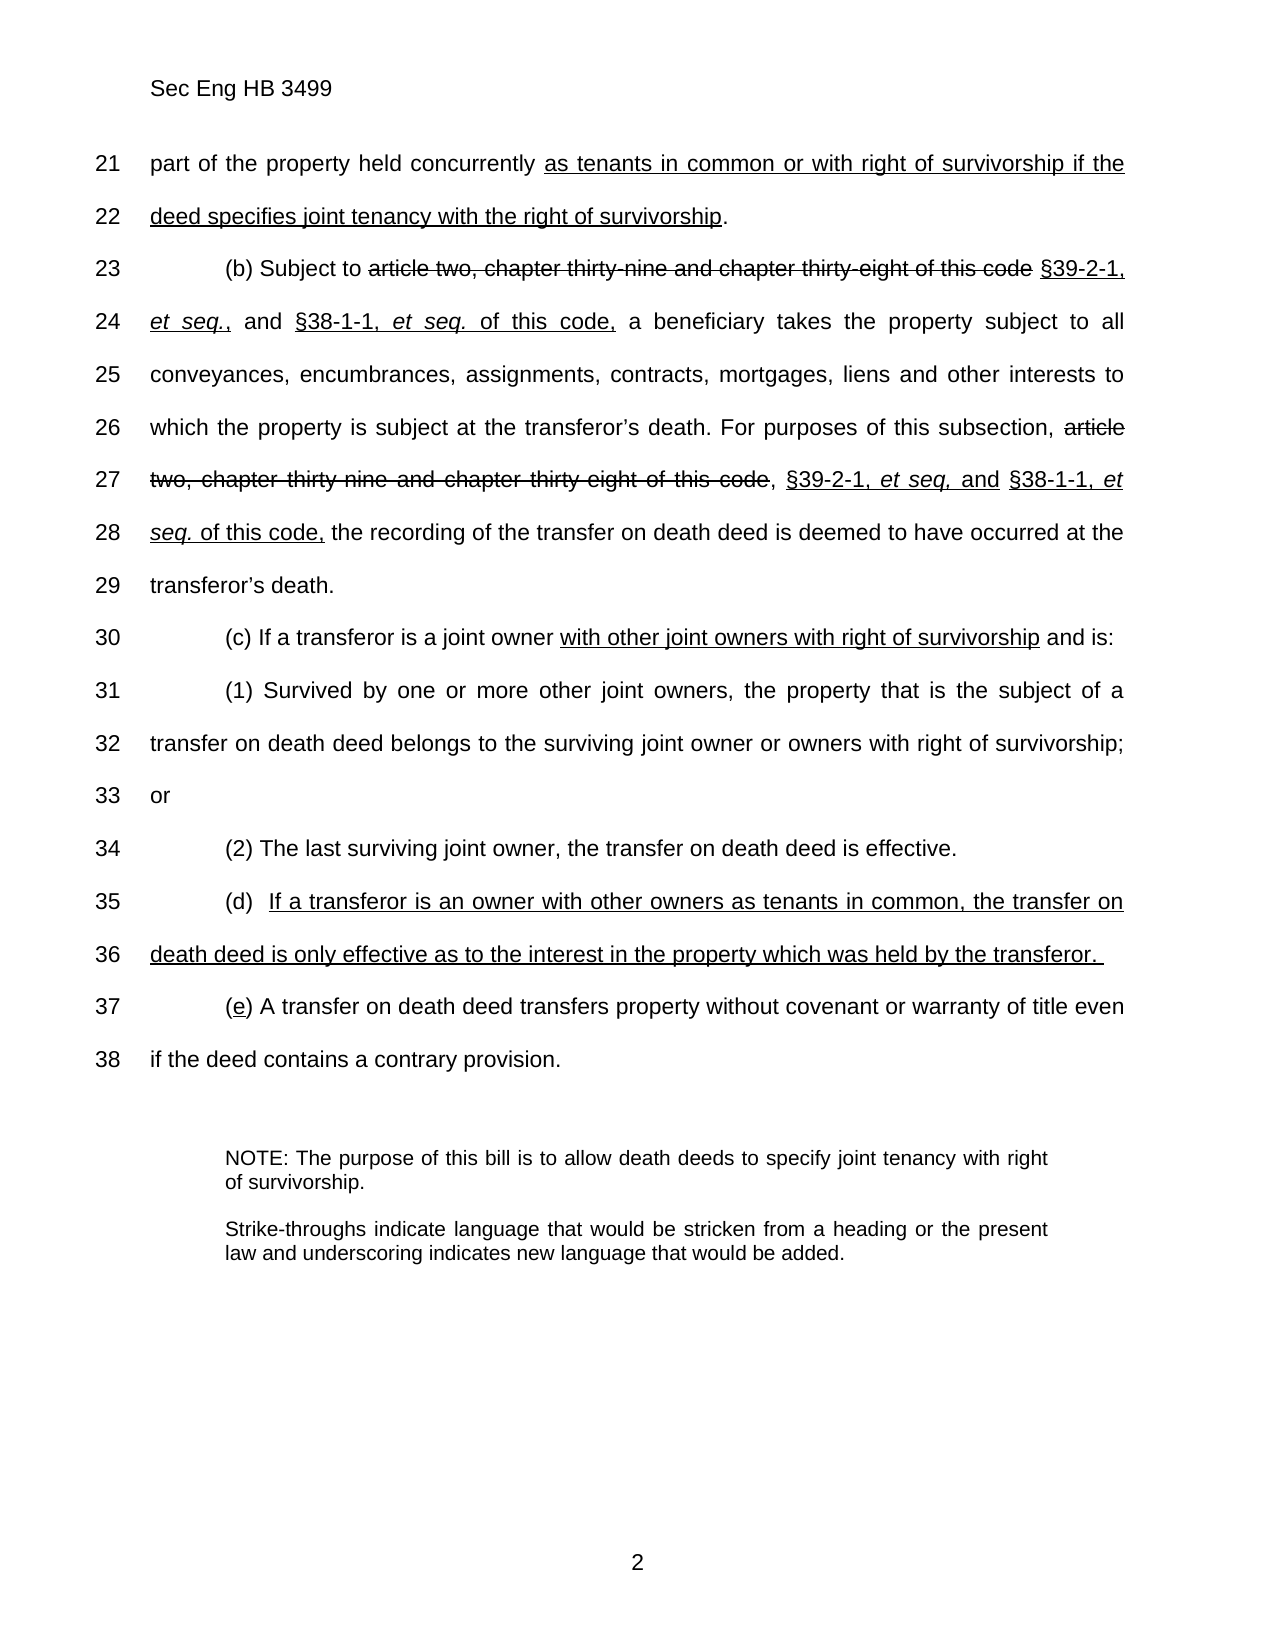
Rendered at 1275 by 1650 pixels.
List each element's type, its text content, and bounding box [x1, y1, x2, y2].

text (b) Subject to article two, chapter thirty-nine and chapter thirty-eight of this code §39-2-1, et seq., and §38-1-1, et seq. of this code, a beneficiary takes the property subject to all conveyances, encumbrances, assignments, contracts, mortgages, liens and other interests to which the property is subject at the transferor’s death. For purposes of this subsection, article two, chapter thirty-nine and chapter thirty-eight of this code, §39-2-1, et seq, and §38-1-1, et seq. of this code, the recording of the transfer on death deed is deemed to have occurred at the transferor’s death. [150, 255, 1125, 598]
text (1) Survived by one or more other joint owners, the property that is the subject of a transfer on death deed belongs to the surviving joint owner or owners with right of survivorship; or [150, 677, 1125, 809]
text NOTE: The purpose of this bill is to allow death deeds to specify joint tenancy with right of survivorship. [225, 1146, 1050, 1193]
text (2) The last surviving joint owner, the transfer on death deed is effective. [150, 835, 1125, 862]
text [150, 150, 1125, 229]
text (e) A transfer on death deed transfers property without covenant or warranty of title even if the deed contains a contrary provision. [150, 993, 1125, 1072]
text (c) If a transferor is a joint owner with other joint owners with right of survivorship and is: [150, 624, 1125, 651]
text Strike-throughs indicate language that would be stricken from a heading or the present law and underscoring indicates new language that would be added. [225, 1216, 1050, 1264]
text (d) If a transferor is an owner with other owners as tenants in common, the transfer on death deed is only effective as to the interest in the property which was held by the transferor. [150, 888, 1125, 967]
